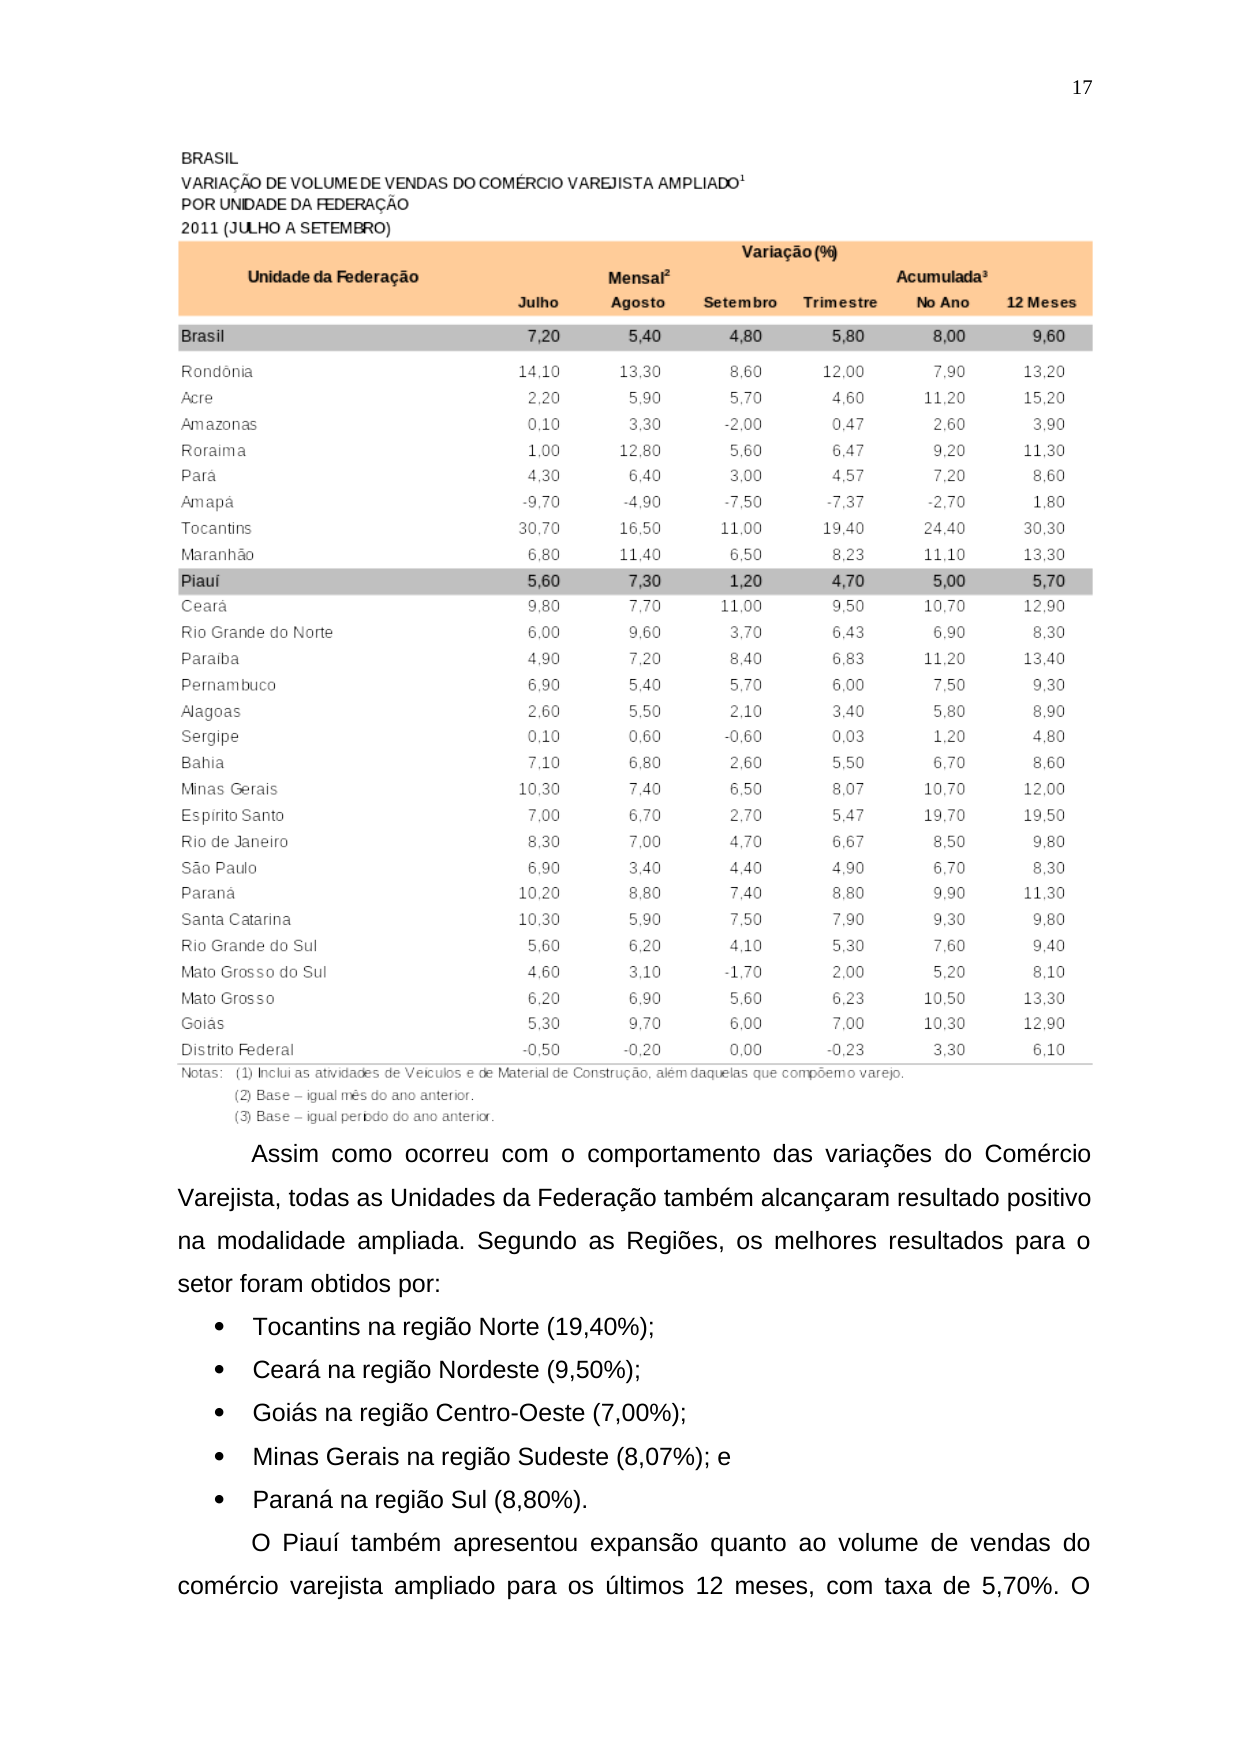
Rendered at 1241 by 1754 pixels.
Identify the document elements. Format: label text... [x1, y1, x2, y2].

list Minas Gerais na região Sudeste (8,07%); e [215, 1442, 1092, 1470]
text Assim como ocorreu com o comportamento das variações do Comércio Varejista, todas as Unidades da Federação também alcançaram resultado positivo na modalidade ampliada. Segundo as Regiões, os melhores resultados para o setor foram obtidos por: [177, 1139, 1092, 1297]
list Ceará na região Nordeste (9,50%); [215, 1355, 1092, 1384]
list Tocantins na região Norte (19,40%); [215, 1312, 1092, 1341]
list Goiás na região Centro-Oeste (7,00%); [215, 1398, 1092, 1427]
list Paraná na região Sul (8,80%). [215, 1485, 1092, 1514]
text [177, 1528, 1092, 1600]
